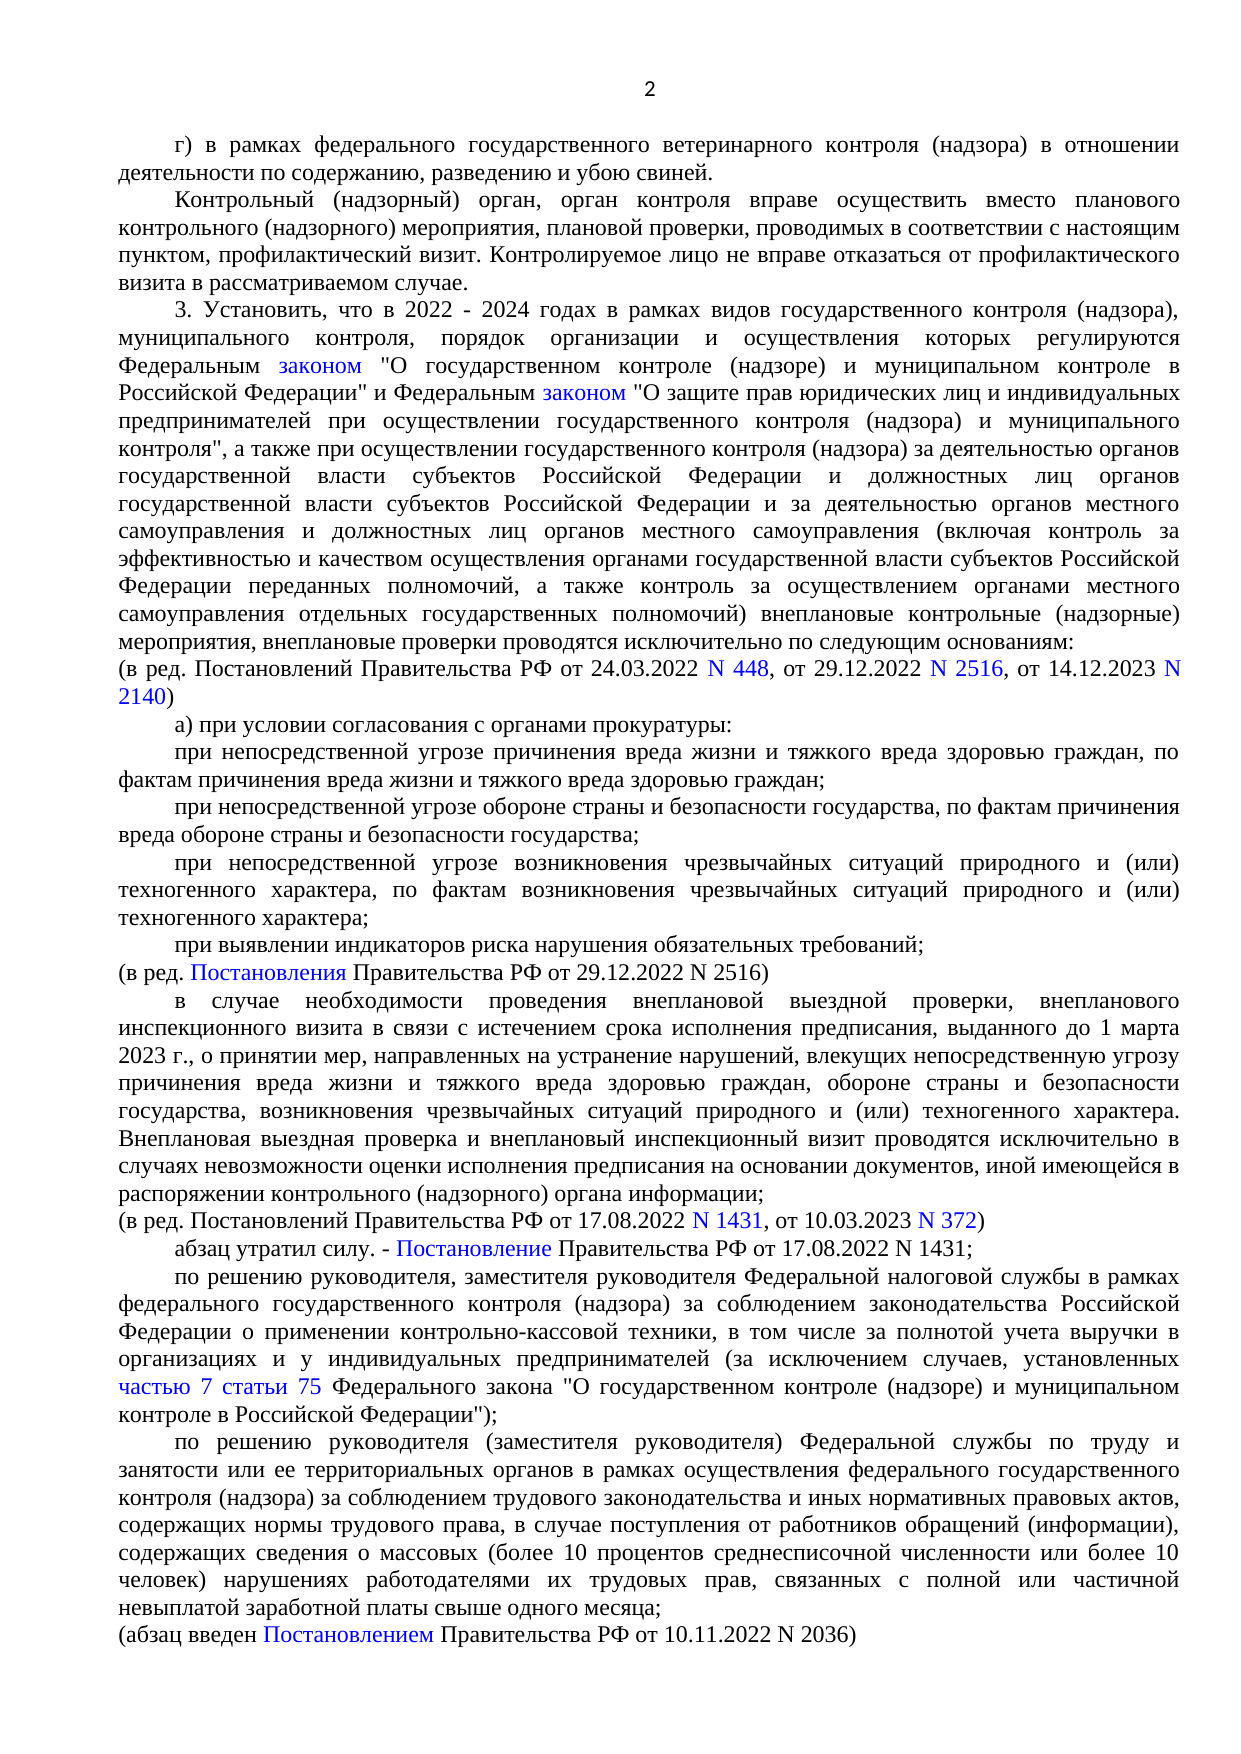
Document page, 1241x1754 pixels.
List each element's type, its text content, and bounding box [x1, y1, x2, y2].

text по решению руководителя, заместителя руководителя Федеральной налоговой службы в рамках федерального государственного контроля (надзора) за соблюдением законодательства Российской Федерации о применении контрольно-кассовой техники, в том числе за полнотой учета выручки в организациях и у индивидуальных предпринимателей (за исключением случаев, установленных частью 7 статьи 75 Федерального закона "О государственном контроле (надзоре) и муниципальном контроле в Российской Федерации"); [118, 1262, 1181, 1427]
text при выявлении индикаторов риска нарушения обязательных требований; [118, 930, 1181, 958]
text при непосредственной угрозе возникновения чрезвычайных ситуаций природного и (или) техногенного характера, по фактам возникновения чрезвычайных ситуаций природного и (или) техногенного характера; [118, 848, 1181, 930]
text а) при условии согласования с органами прокуратуры: [118, 709, 1181, 737]
text при непосредственной угрозе обороне страны и безопасности государства, по фактам причинения вреда обороне страны и безопасности государства; [118, 792, 1181, 848]
text 3. Установить, что в 2022 - 2024 годах в рамках видов государственного контроля (надзора), муниципального контроля, порядок организации и осуществления которых регулируются Федеральным законом "О государственном контроле (надзоре) и муниципальном контроле в Российской Федерации" и Федеральным законом "О защите прав юридических лиц и индивидуальных предпринимателей при осуществлении государственного контроля (надзора) и муниципального контроля", а также при осуществлении государственного контроля (надзора) за деятельностью органов государственной власти субъектов Российской Федерации и должностных лиц органов государственной власти субъектов Российской Федерации и за деятельностью органов местного самоуправления и должностных лиц органов местного самоуправления (включая контроль за эффективностью и качеством осуществления органами государственной власти субъектов Российской Федерации переданных полномочий, а также контроль за осуществлением органами местного самоуправления отдельных государственных полномочий) внеплановые контрольные (надзорные) мероприятия, внеплановые проверки проводятся исключительно по следующим основаниям: [118, 296, 1181, 654]
text Контрольный (надзорный) орган, орган контроля вправе осуществить вместо планового контрольного (надзорного) мероприятия, плановой проверки, проводимых в соответствии с настоящим пунктом, профилактический визит. Контролируемое лицо не вправе отказаться от профилактического визита в рассматриваемом случае. [118, 185, 1181, 296]
text при непосредственной угрозе причинения вреда жизни и тяжкого вреда здоровью граждан, по фактам причинения вреда жизни и тяжкого вреда здоровью граждан; [118, 737, 1181, 792]
text абзац утратил силу. - Постановление Правительства РФ от 17.08.2022 N 1431; [118, 1234, 1181, 1262]
text (абзац введен Постановлением Правительства РФ от 10.11.2022 N 2036) [118, 1621, 1181, 1648]
text по решению руководителя (заместителя руководителя) Федеральной службы по труду и занятости или ее территориальных органов в рамках осуществления федерального государственного контроля (надзора) за соблюдением трудового законодательства и иных нормативных правовых актов, содержащих нормы трудового права, в случае поступления от работников обращений (информации), содержащих сведения о массовых (более 10 процентов среднесписочной численности или более 10 человек) нарушениях работодателями их трудовых прав, связанных с полной или частичной невыплатой заработной платы свыше одного месяца; [118, 1427, 1181, 1621]
text в случае необходимости проведения внеплановой выездной проверки, внепланового инспекционного визита в связи с истечением срока исполнения предписания, выданного до 1 марта 2023 г., о принятии мер, направленных на устранение нарушений, влекущих непосредственную угрозу причинения вреда жизни и тяжкого вреда здоровью граждан, обороне страны и безопасности государства, возникновения чрезвычайных ситуаций природного и (или) техногенного характера. Внеплановая выездная проверка и внеплановый инспекционный визит проводятся исключительно в случаях невозможности оценки исполнения предписания на основании документов, иной имеющейся в распоряжении контрольного (надзорного) органа информации; [118, 986, 1181, 1206]
text (в ред. Постановления Правительства РФ от 29.12.2022 N 2516) [118, 958, 1181, 986]
text г) в рамках федерального государственного ветеринарного контроля (надзора) в отношении деятельности по содержанию, разведению и убою свиней. [118, 130, 1181, 185]
text (в ред. Постановлений Правительства РФ от 24.03.2022 N 448, от 29.12.2022 N 2516, от 14.12.2023 N 2140) [118, 654, 1181, 709]
text (в ред. Постановлений Правительства РФ от 17.08.2022 N 1431, от 10.03.2023 N 372) [118, 1206, 1181, 1234]
